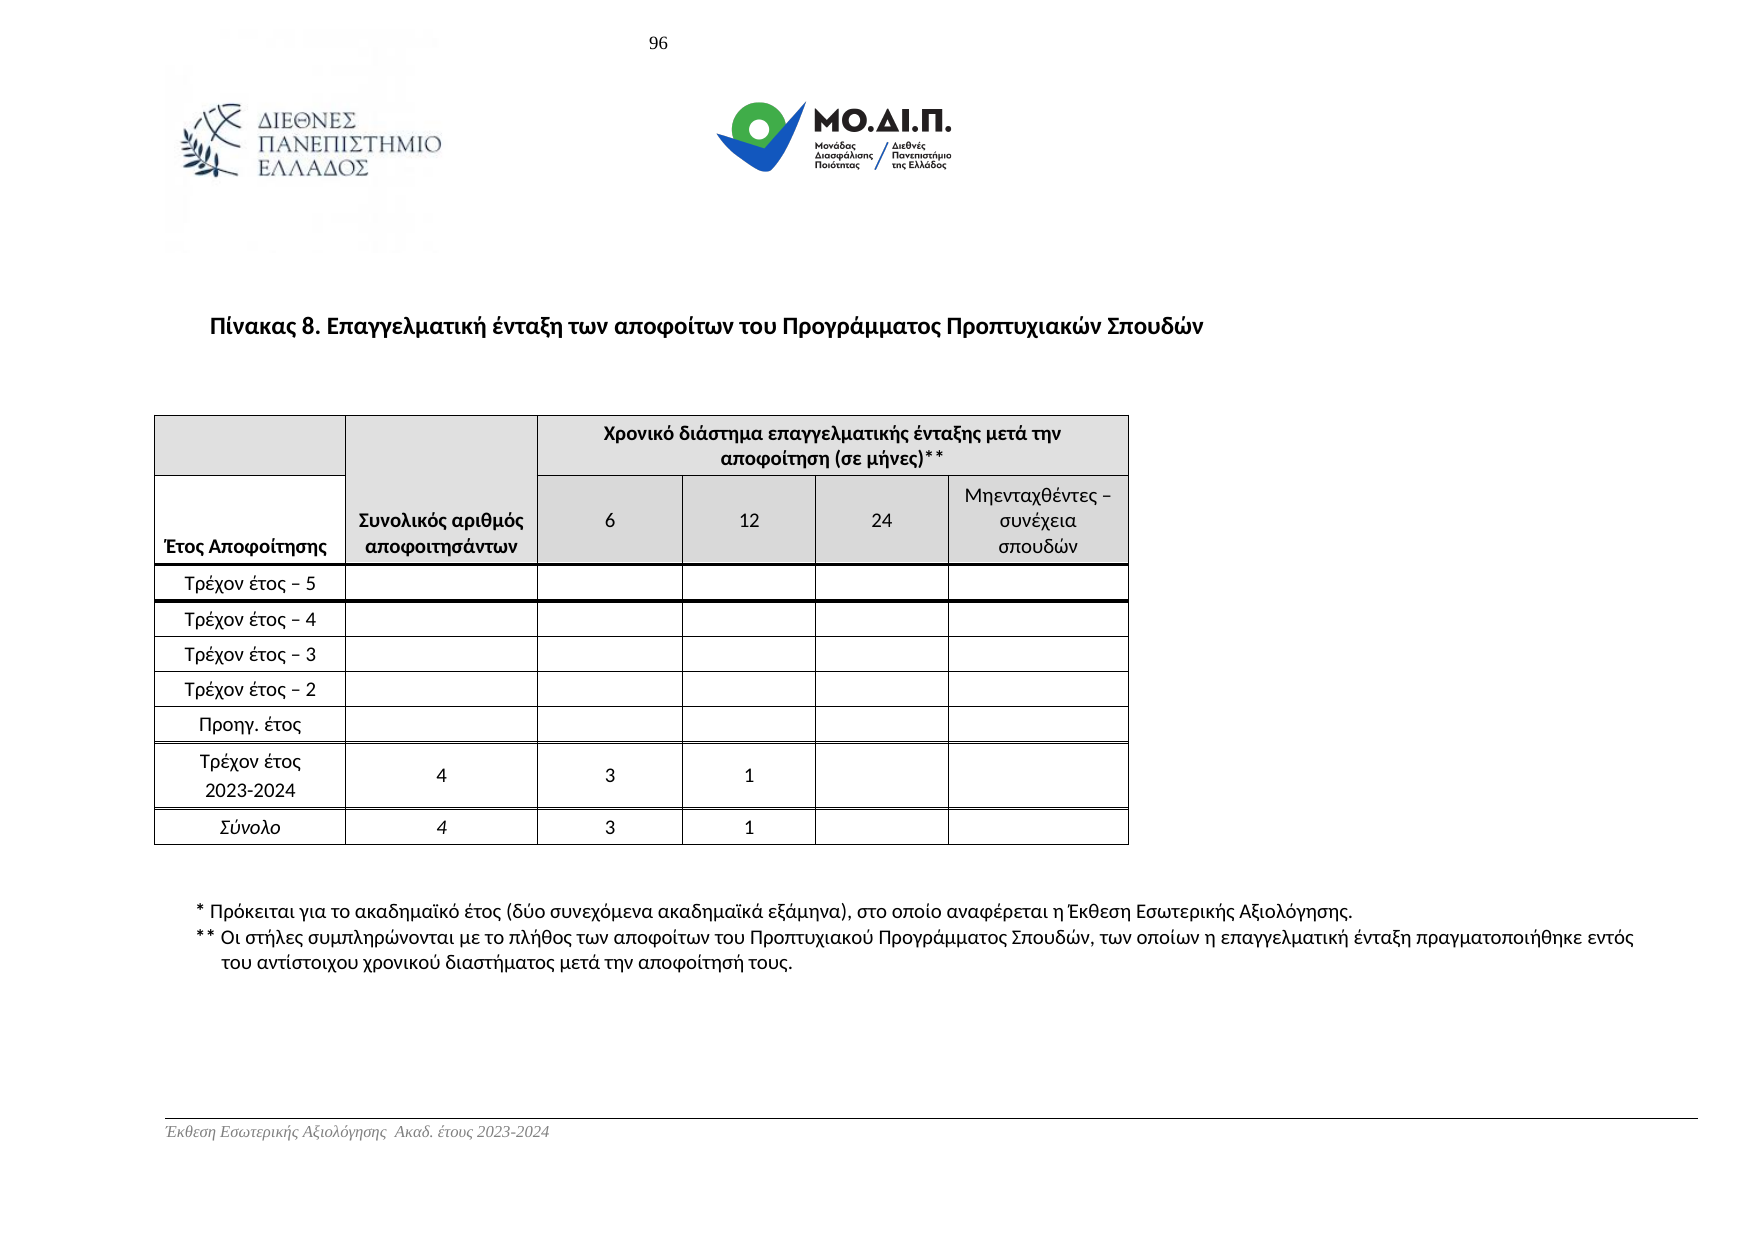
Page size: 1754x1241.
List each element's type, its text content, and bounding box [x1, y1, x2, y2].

table_cell [346, 603, 537, 636]
table_cell 24 [816, 476, 948, 562]
table_cell 3 [538, 744, 682, 807]
table_cell [949, 566, 1128, 599]
table_cell [346, 707, 537, 741]
table_cell Τρέχον έτος – 4 [155, 603, 345, 636]
table_cell [538, 672, 682, 706]
table_cell [816, 637, 948, 671]
table_cell Τρέχον έτος – 5 [155, 566, 345, 599]
table_cell 6 [538, 476, 682, 562]
picture [165, 29, 464, 253]
table_cell [949, 672, 1128, 706]
table_cell [346, 637, 537, 671]
table_cell Μηενταχθέντες – συνέχεια σπουδών [949, 476, 1128, 562]
table_cell 12 [683, 476, 815, 562]
table_cell Τρέχον έτος – 3 [155, 637, 345, 671]
table_header Συνολικός αριθμός αποφοιτησάντων [346, 416, 537, 562]
picture [700, 83, 971, 189]
table_header [155, 416, 345, 475]
table_cell [538, 707, 682, 741]
table_cell Τρέχον έτος 2023-2024 [155, 744, 345, 807]
table_cell 3 [538, 810, 682, 844]
table_cell [949, 744, 1128, 807]
table_cell [816, 744, 948, 807]
table_cell [683, 637, 815, 671]
table_cell [816, 603, 948, 636]
table_cell Έτος Αποφοίτησης [155, 476, 345, 562]
table_cell [816, 810, 948, 844]
table_cell [346, 566, 537, 599]
table_cell 4 [346, 744, 537, 807]
table_cell Σύνολο [155, 810, 345, 844]
table_cell 4 [346, 810, 537, 844]
table_cell [538, 603, 682, 636]
table_cell [816, 707, 948, 741]
table_cell [346, 672, 537, 706]
table_cell [683, 707, 815, 741]
text ** Οι στήλες συμπληρώνονται με το πλήθος των αποφοίτων του Προπτυχιακού Προγράμματος Σπουδών, των οποίων η επαγγελματική ένταξη πραγματοποιήθηκε εντός του αντίστοιχου χρονικού διαστήματος μετά την αποφοίτησή τους. [195, 924, 1636, 975]
table_header Χρονικό διάστημα επαγγελματικής ένταξης μετά την αποφοίτηση (σε μήνες)** [538, 416, 1128, 475]
table_cell Τρέχον έτος – 2 [155, 672, 345, 706]
table_cell [949, 603, 1128, 636]
table_cell [538, 566, 682, 599]
table_cell [949, 637, 1128, 671]
table_cell [816, 672, 948, 706]
table_cell Προηγ. έτος [155, 707, 345, 741]
table_cell 1 [683, 744, 815, 807]
table_cell 1 [683, 810, 815, 844]
table_cell [683, 603, 815, 636]
table_cell [683, 566, 815, 599]
text Πίνακας 8. Επαγγελματική ένταξη των αποφοίτων του Προγράμματος Προπτυχιακών Σπουδών [210, 311, 1636, 341]
text * Πρόκειται για το ακαδημαϊκό έτος (δύο συνεχόμενα ακαδημαϊκά εξάμηνα), στο οποίο αναφέρεται η Έκθεση Εσωτερικής Αξιολόγησης. [165, 899, 1636, 924]
table_cell [949, 810, 1128, 844]
table_cell [683, 672, 815, 706]
table_cell [538, 637, 682, 671]
table_cell [949, 707, 1128, 741]
table_cell [816, 566, 948, 599]
